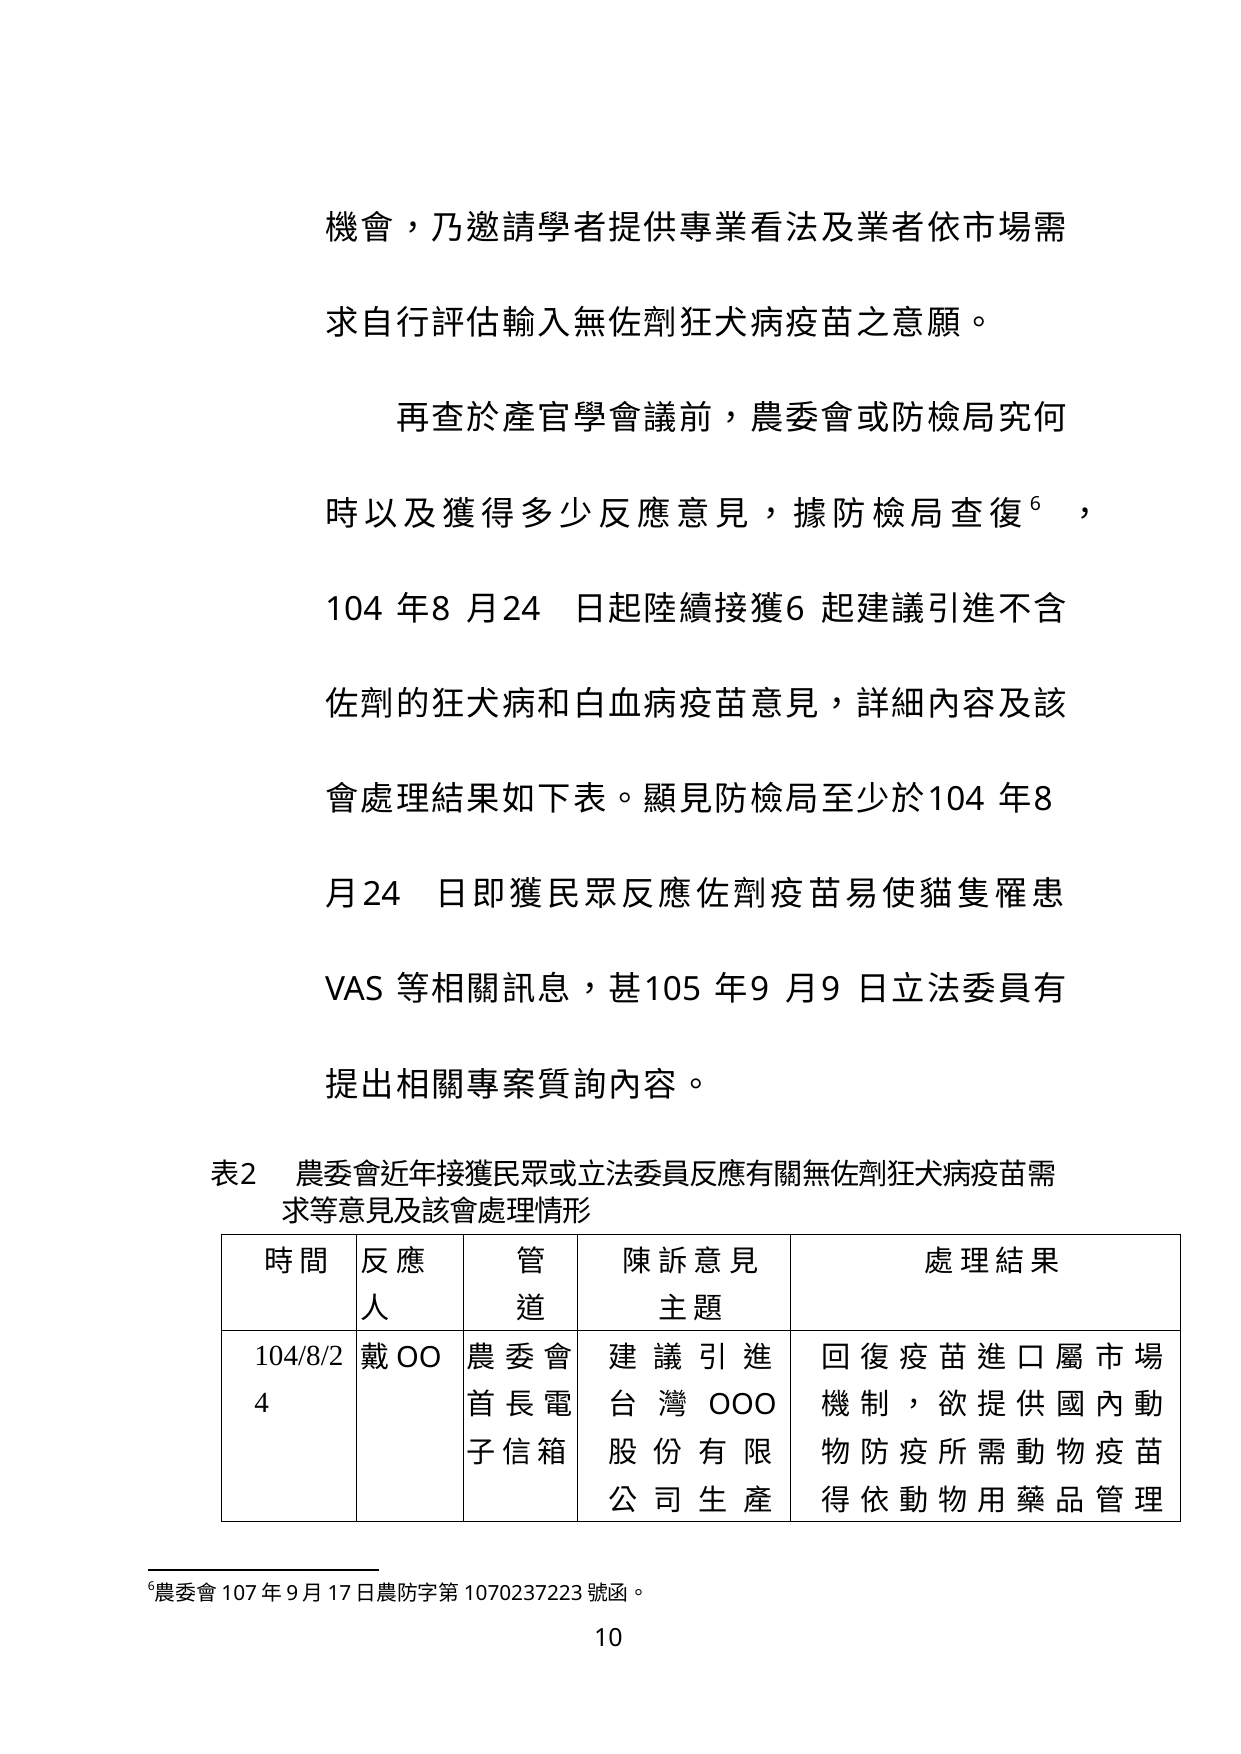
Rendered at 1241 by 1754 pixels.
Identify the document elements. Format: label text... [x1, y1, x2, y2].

table_cell 戴ΟΟ [357, 1331, 463, 1521]
table_cell 農委會首長電子信箱 [464, 1331, 577, 1521]
table_header 處理結果 [791, 1235, 1180, 1330]
table_header 陳訴意見主題 [578, 1235, 790, 1330]
table_header 時間 [222, 1235, 356, 1330]
table_header 反應人 [357, 1235, 463, 1330]
table_cell 建議引進台灣ΟΟΟ股份有限公司生產的不含佐劑狂犬病和白血病疫苗 [578, 1331, 790, 1521]
table_cell 104/8/24 [222, 1331, 356, 1521]
subtitle 再查於產官學會議前，農委會或防檢局究何時以及獲得多少反應意見，據防檢局查復，104年8月24日起陸續接獲6起建議引進不含佐劑的狂犬病和白血病疫苗意見，詳細內容及該會處理結果如下表。顯見防檢局至少於104年8月24日即獲民眾反應佐劑疫苗易使貓隻罹患VAS等相關訊息，甚105年9月9日立法委員有提出相關專案質詢內容。 [289, 368, 1069, 1129]
table_header 管道 [464, 1235, 577, 1330]
table_cell 回復疫苗進口屬市場機制，欲提供國內動物防疫所需動物疫苗得依動物用藥品管理法之規定申請輸入許可，本局(指防檢局)歡迎相關業者提出申請。 [791, 1331, 1180, 1521]
text 農委會近年接獲民眾或立法委員反應有關無佐劑狂犬病疫苗需求等意見及該會處理情形 [211, 1154, 1069, 1229]
